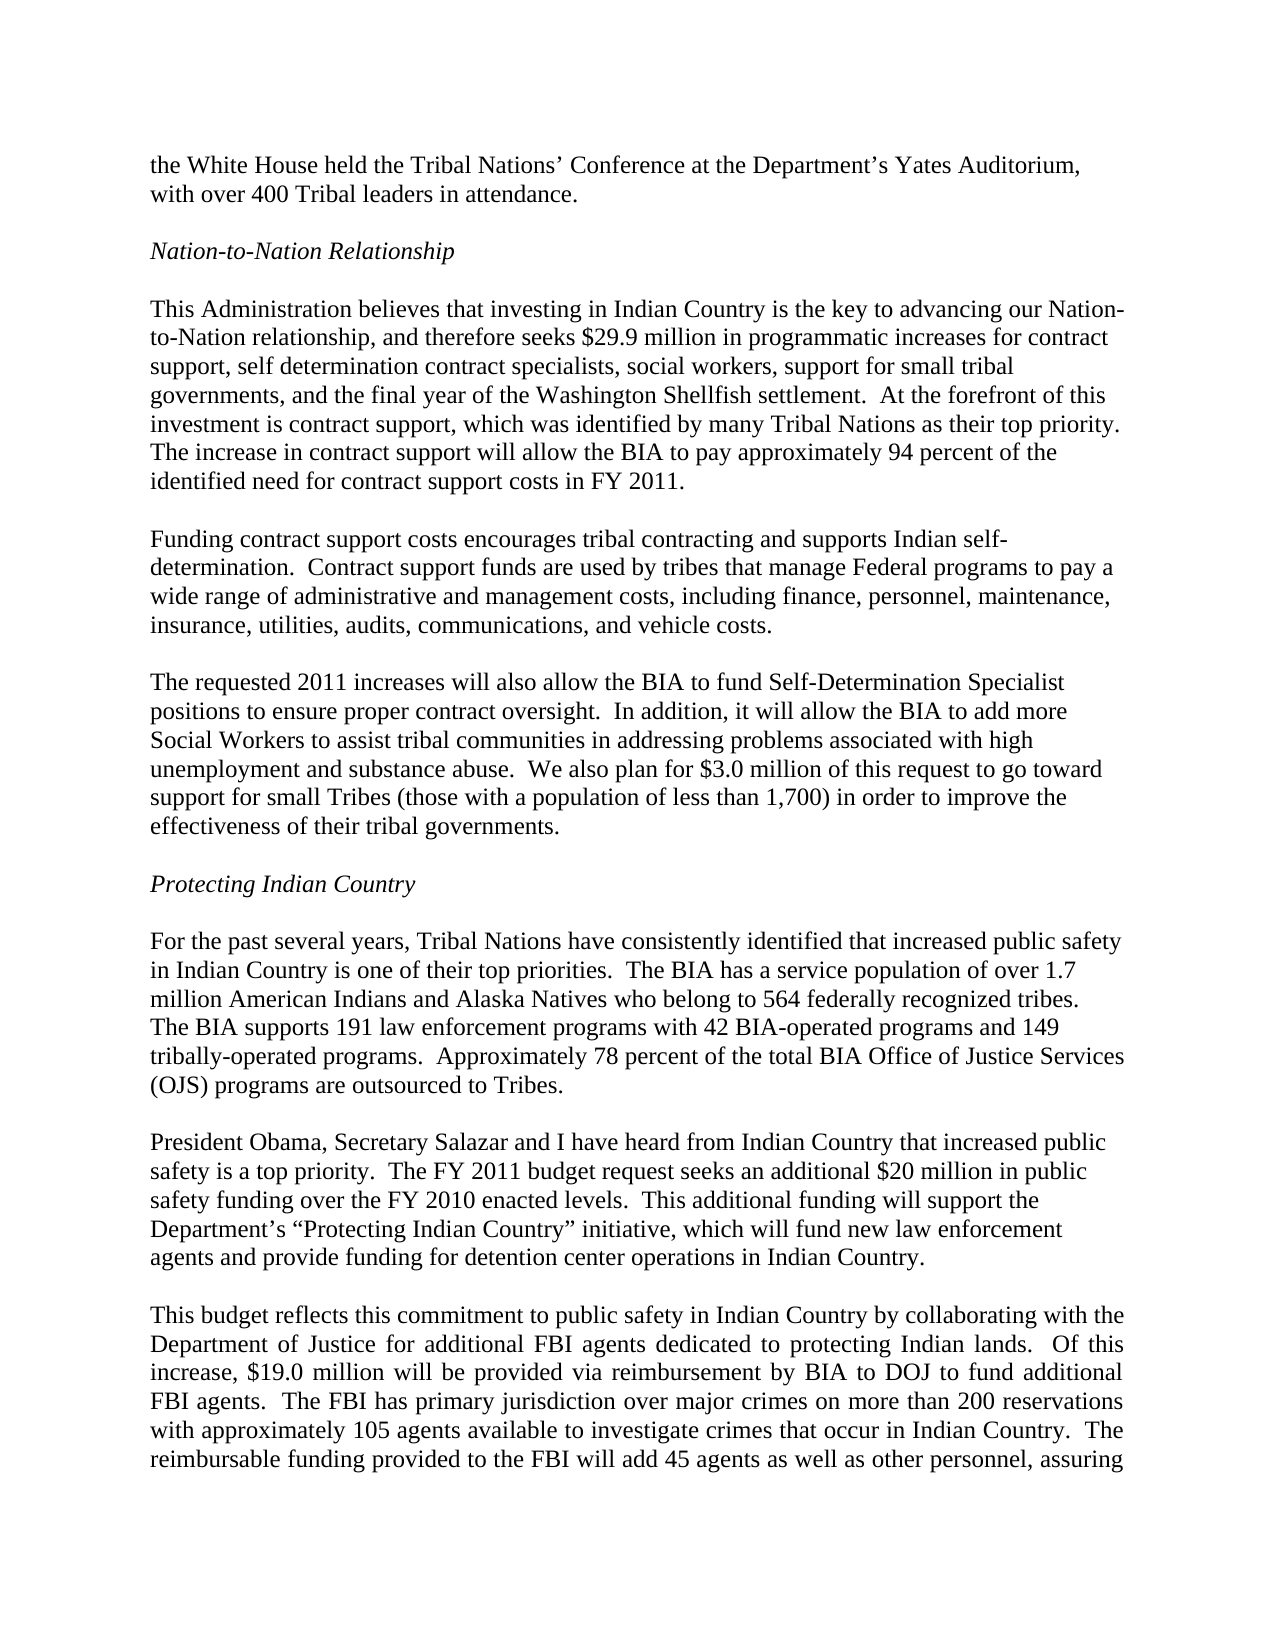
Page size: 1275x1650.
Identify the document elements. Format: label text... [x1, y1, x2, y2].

text President Obama, Secretary Salazar and I have heard from Indian Country that increased public safety is a top priority. The FY 2011 budget request seeks an additional $20 million in public safety funding over the FY 2010 enacted levels. This additional funding will support the Department’s “Protecting Indian Country” initiative, which will fund new law enforcement agents and provide funding for detention center operations in Indian Country. [150, 1127, 1125, 1271]
text This Administration believes that investing in Indian Country is the key to advancing our Nation-to-Nation relationship, and therefore seeks $29.9 million in programmatic increases for contract support, self determination contract specialists, social workers, support for small tribal governments, and the final year of the Washington Shellfish settlement. At the forefront of this investment is contract support, which was identified by many Tribal Nations as their top priority. The increase in contract support will allow the BIA to pay approximately 94 percent of the identified need for contract support costs in FY 2011. [150, 294, 1125, 495]
text For the past several years, Tribal Nations have consistently identified that increased public safety in Indian Country is one of their top priorities. The BIA has a service population of over 1.7 million American Indians and Alaska Natives who belong to 564 federally recognized tribes. The BIA supports 191 law enforcement programs with 42 BIA-operated programs and 149 tribally-operated programs. Approximately 78 percent of the total BIA Office of Justice Services (OJS) programs are outsourced to Tribes. [150, 926, 1125, 1099]
text Funding contract support costs encourages tribal contracting and supports Indian self-determination. Contract support funds are used by tribes that manage Federal programs to pay a wide range of administrative and management costs, including finance, personnel, maintenance, insurance, utilities, audits, communications, and vehicle costs. [150, 524, 1125, 639]
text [150, 1300, 1125, 1472]
text The requested 2011 increases will also allow the BIA to fund Self-Determination Specialist positions to ensure proper contract oversight. In addition, it will allow the BIA to add more Social Workers to assist tribal communities in addressing problems associated with high unemployment and substance abuse. We also plan for $3.0 million of this request to go toward support for small Tribes (those with a population of less than 1,700) in order to improve the effectiveness of their tribal governments. [150, 667, 1125, 840]
text Protecting Indian Country [150, 869, 1125, 897]
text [150, 150, 1125, 207]
text Nation-to-Nation Relationship [150, 236, 1125, 265]
